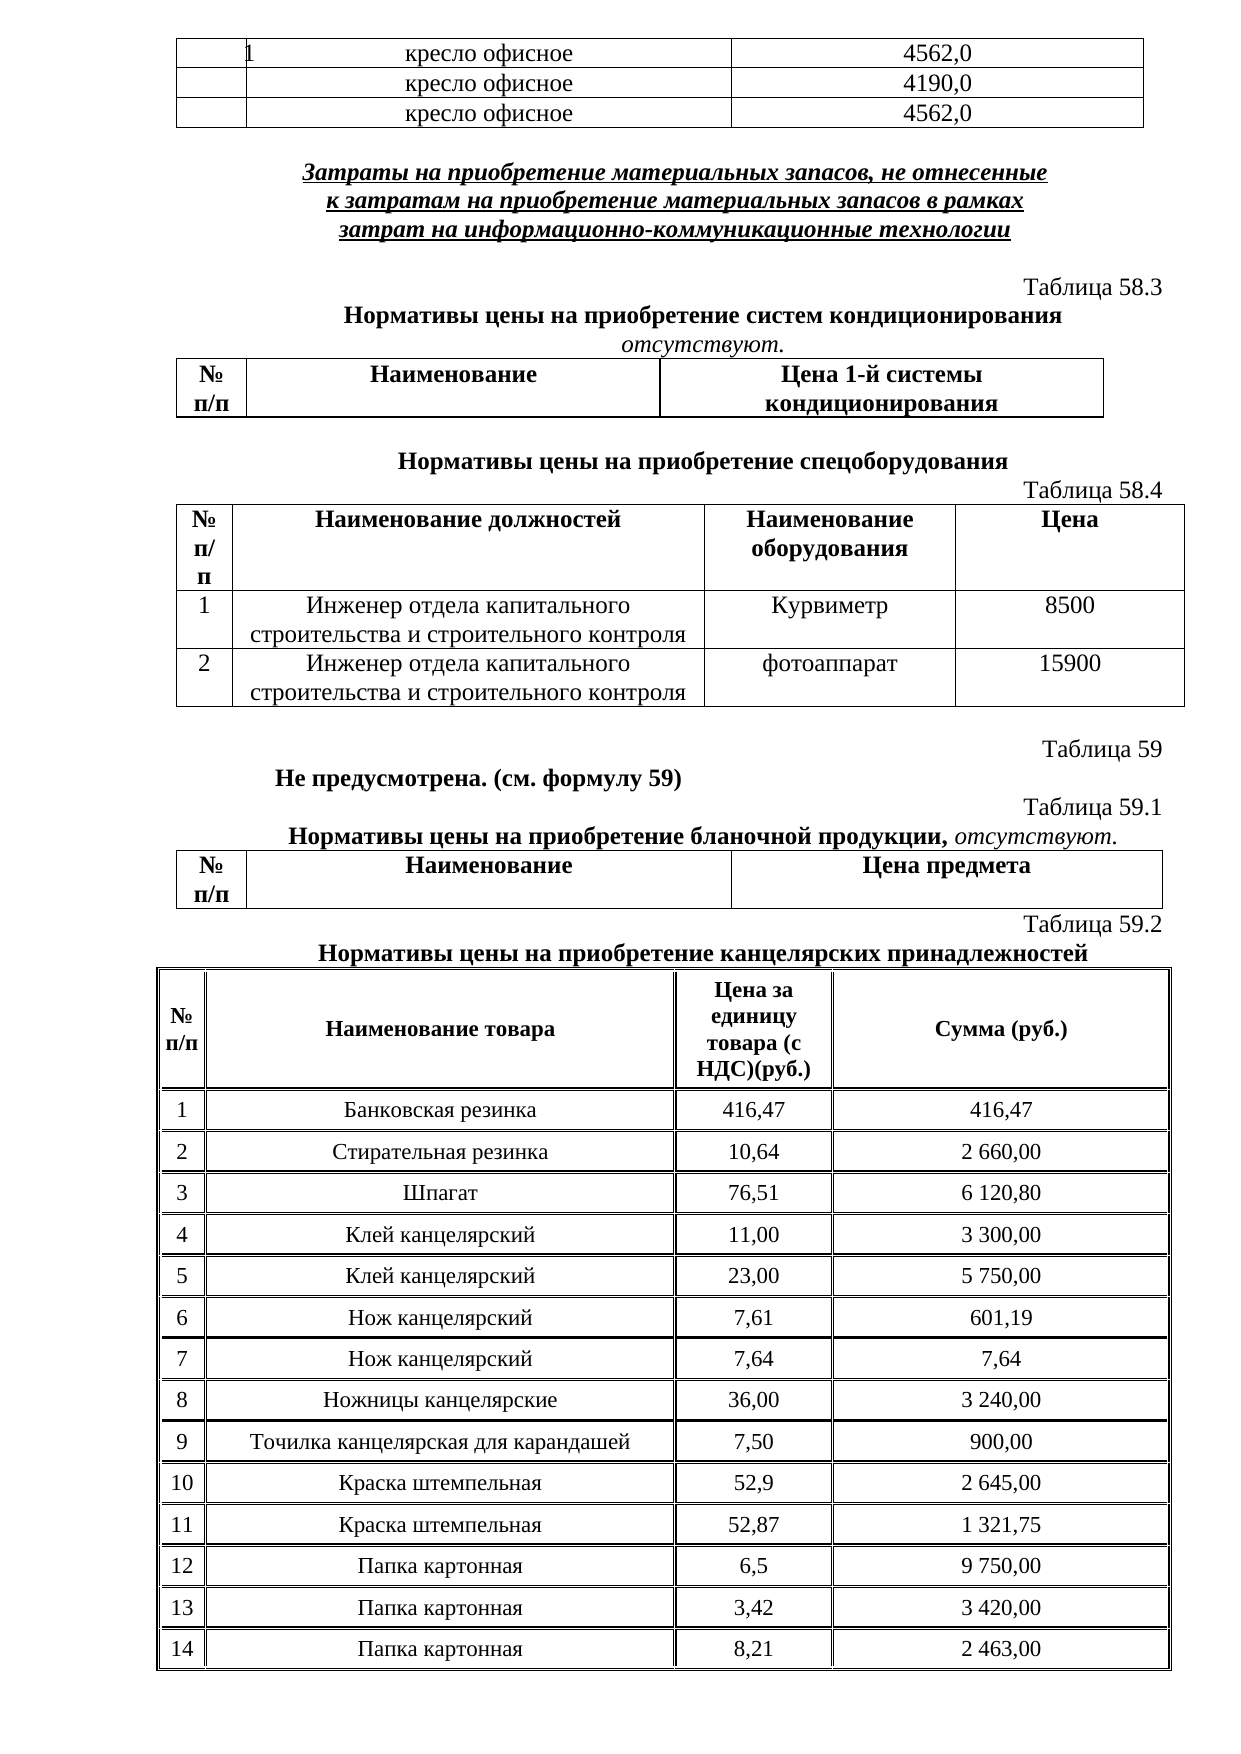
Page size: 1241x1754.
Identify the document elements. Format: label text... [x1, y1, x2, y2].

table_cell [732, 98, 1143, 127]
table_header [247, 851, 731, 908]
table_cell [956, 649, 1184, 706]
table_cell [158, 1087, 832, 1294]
text Нормативы цены на приобретение бланочной продукции, отсутствуют. [187, 821, 1162, 849]
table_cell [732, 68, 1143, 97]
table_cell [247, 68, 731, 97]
text Нормативы цены на приобретение спецоборудования [187, 446, 1162, 475]
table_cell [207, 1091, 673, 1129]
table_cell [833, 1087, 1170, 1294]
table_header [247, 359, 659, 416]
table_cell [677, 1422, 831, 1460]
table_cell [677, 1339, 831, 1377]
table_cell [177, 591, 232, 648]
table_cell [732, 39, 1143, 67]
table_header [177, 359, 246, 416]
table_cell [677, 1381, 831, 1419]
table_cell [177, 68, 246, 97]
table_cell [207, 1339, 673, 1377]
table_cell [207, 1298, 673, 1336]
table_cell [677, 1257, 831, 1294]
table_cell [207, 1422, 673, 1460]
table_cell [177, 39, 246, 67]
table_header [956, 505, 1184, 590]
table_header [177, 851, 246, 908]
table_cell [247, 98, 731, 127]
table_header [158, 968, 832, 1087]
text к затратам на приобретение материальных запасов в рамках [187, 185, 1162, 214]
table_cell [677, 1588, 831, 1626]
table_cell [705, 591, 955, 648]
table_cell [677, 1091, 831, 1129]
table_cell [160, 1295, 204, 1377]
text Таблица 59.2 [187, 909, 1162, 938]
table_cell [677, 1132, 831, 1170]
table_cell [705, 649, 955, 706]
text Затраты на приобретение материальных запасов, не отнесенные [187, 157, 1162, 185]
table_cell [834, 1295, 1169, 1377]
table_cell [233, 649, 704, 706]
text отсутствуют. [187, 329, 1162, 358]
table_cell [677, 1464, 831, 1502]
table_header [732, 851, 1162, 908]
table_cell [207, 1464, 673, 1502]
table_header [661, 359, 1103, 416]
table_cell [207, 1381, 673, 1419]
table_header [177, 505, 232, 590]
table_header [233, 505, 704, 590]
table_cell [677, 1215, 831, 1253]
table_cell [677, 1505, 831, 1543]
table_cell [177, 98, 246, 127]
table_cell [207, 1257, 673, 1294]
text затрат на информационно-коммуникационные технологии [187, 214, 1162, 243]
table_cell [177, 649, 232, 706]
text Таблица 59.1 [187, 792, 1162, 821]
text Таблица 59 [187, 734, 1162, 763]
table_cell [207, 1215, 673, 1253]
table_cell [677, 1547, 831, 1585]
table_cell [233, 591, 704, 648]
text Нормативы цены на приобретение систем кондиционирования [187, 300, 1162, 329]
text Нормативы цены на приобретение канцелярских принадлежностей [187, 938, 1162, 967]
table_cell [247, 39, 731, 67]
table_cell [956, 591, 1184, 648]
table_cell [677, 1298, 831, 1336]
text Таблица 58.3 [187, 272, 1162, 300]
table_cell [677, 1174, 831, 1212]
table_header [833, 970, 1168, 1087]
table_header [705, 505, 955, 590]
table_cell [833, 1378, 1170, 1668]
text Таблица 58.4 [187, 475, 1162, 504]
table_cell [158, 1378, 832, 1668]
text Не предусмотрена. (см. формулу 59) [187, 763, 1162, 792]
